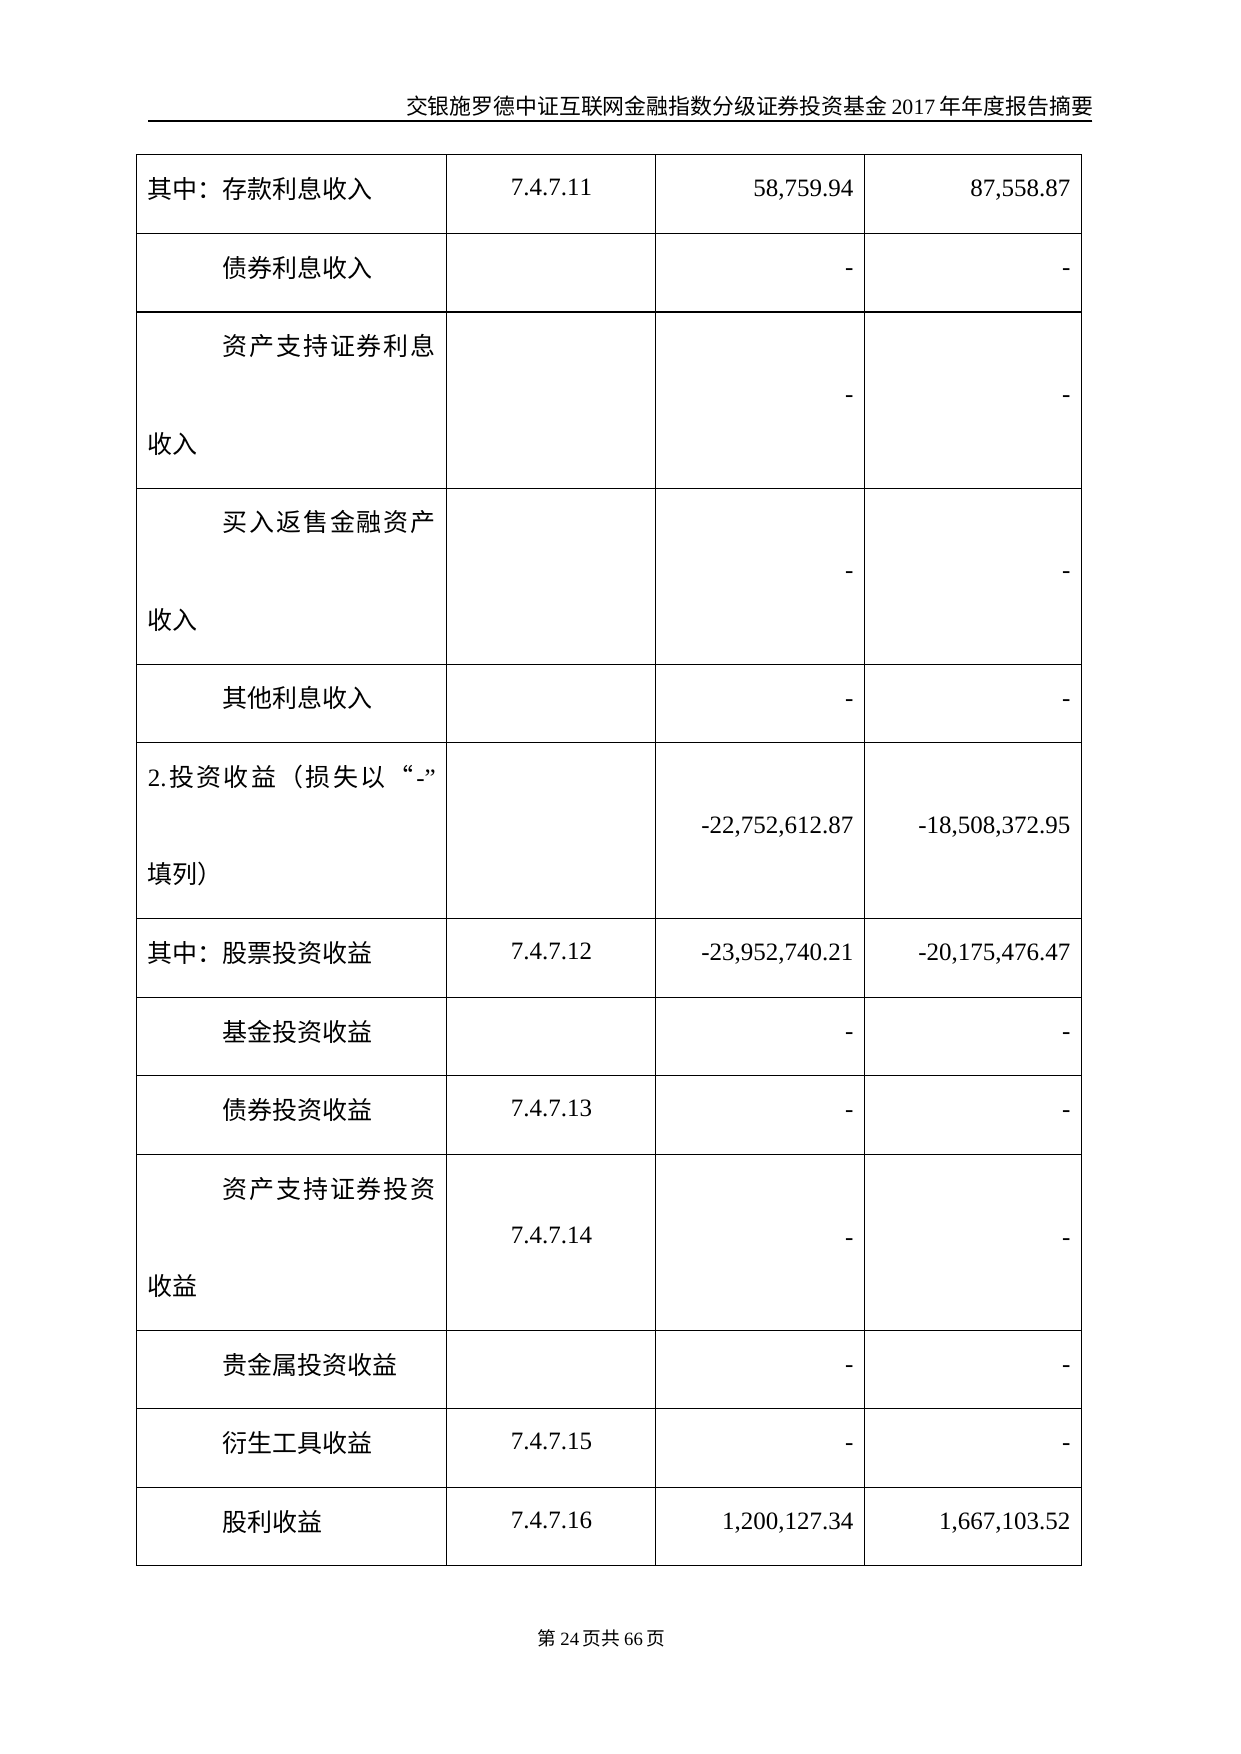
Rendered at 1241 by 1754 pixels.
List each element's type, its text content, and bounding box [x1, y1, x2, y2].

table_cell -20,175,476.47 [865, 919, 1081, 997]
table_cell - [865, 234, 1081, 311]
table_cell - [656, 313, 864, 487]
table_cell 衍生工具收益 [137, 1409, 446, 1487]
table_cell - [656, 1155, 864, 1330]
table_cell -22,752,612.87 [656, 743, 864, 918]
table_cell 其中：股票投资收益 [137, 919, 446, 997]
table_cell 买入返售金融资产收入 [137, 489, 446, 663]
table_cell 7.4.7.13 [447, 1076, 655, 1154]
table_cell - [656, 1409, 864, 1487]
table_cell - [656, 665, 864, 742]
table_cell - [865, 1409, 1081, 1487]
table_cell - [656, 1076, 864, 1154]
table_cell [447, 489, 655, 663]
table_cell 1,200,127.34 [656, 1488, 864, 1565]
table_cell - [656, 1331, 864, 1408]
table_cell 股利收益 [137, 1488, 446, 1565]
table_cell 债券投资收益 [137, 1076, 446, 1154]
table_cell 资产支持证券利息收入 [137, 313, 446, 487]
table_cell 1,667,103.52 [865, 1488, 1081, 1565]
table_cell - [865, 1331, 1081, 1408]
table_cell 7.4.7.11 [447, 155, 655, 233]
table_cell 7.4.7.12 [447, 919, 655, 997]
table_cell 7.4.7.15 [447, 1409, 655, 1487]
table_cell - [656, 489, 864, 663]
table_cell 其中：存款利息收入 [137, 155, 446, 233]
table_cell 2.投资收益（损失以“-”填列） [137, 743, 446, 918]
table_cell 7.4.7.14 [447, 1155, 655, 1330]
table_cell 债券利息收入 [137, 234, 446, 311]
table_cell - [656, 234, 864, 311]
table_cell [447, 743, 655, 918]
table_cell [447, 234, 655, 311]
table_cell 资产支持证券投资收益 [137, 1155, 446, 1330]
table_cell [447, 1331, 655, 1408]
table_cell 其他利息收入 [137, 665, 446, 742]
table_cell - [865, 665, 1081, 742]
table_cell 基金投资收益 [137, 998, 446, 1075]
table_cell - [865, 489, 1081, 663]
table_cell - [865, 313, 1081, 487]
table_cell - [865, 998, 1081, 1075]
table_cell 87,558.87 [865, 155, 1081, 233]
table_cell 58,759.94 [656, 155, 864, 233]
table_cell 贵金属投资收益 [137, 1331, 446, 1408]
table_cell - [865, 1155, 1081, 1330]
table_cell - [865, 1076, 1081, 1154]
table_cell [447, 313, 655, 487]
table_cell 7.4.7.16 [447, 1488, 655, 1565]
table_cell -23,952,740.21 [656, 919, 864, 997]
table_cell [447, 998, 655, 1075]
table_cell [447, 665, 655, 742]
table_cell - [656, 998, 864, 1075]
table_cell -18,508,372.95 [865, 743, 1081, 918]
